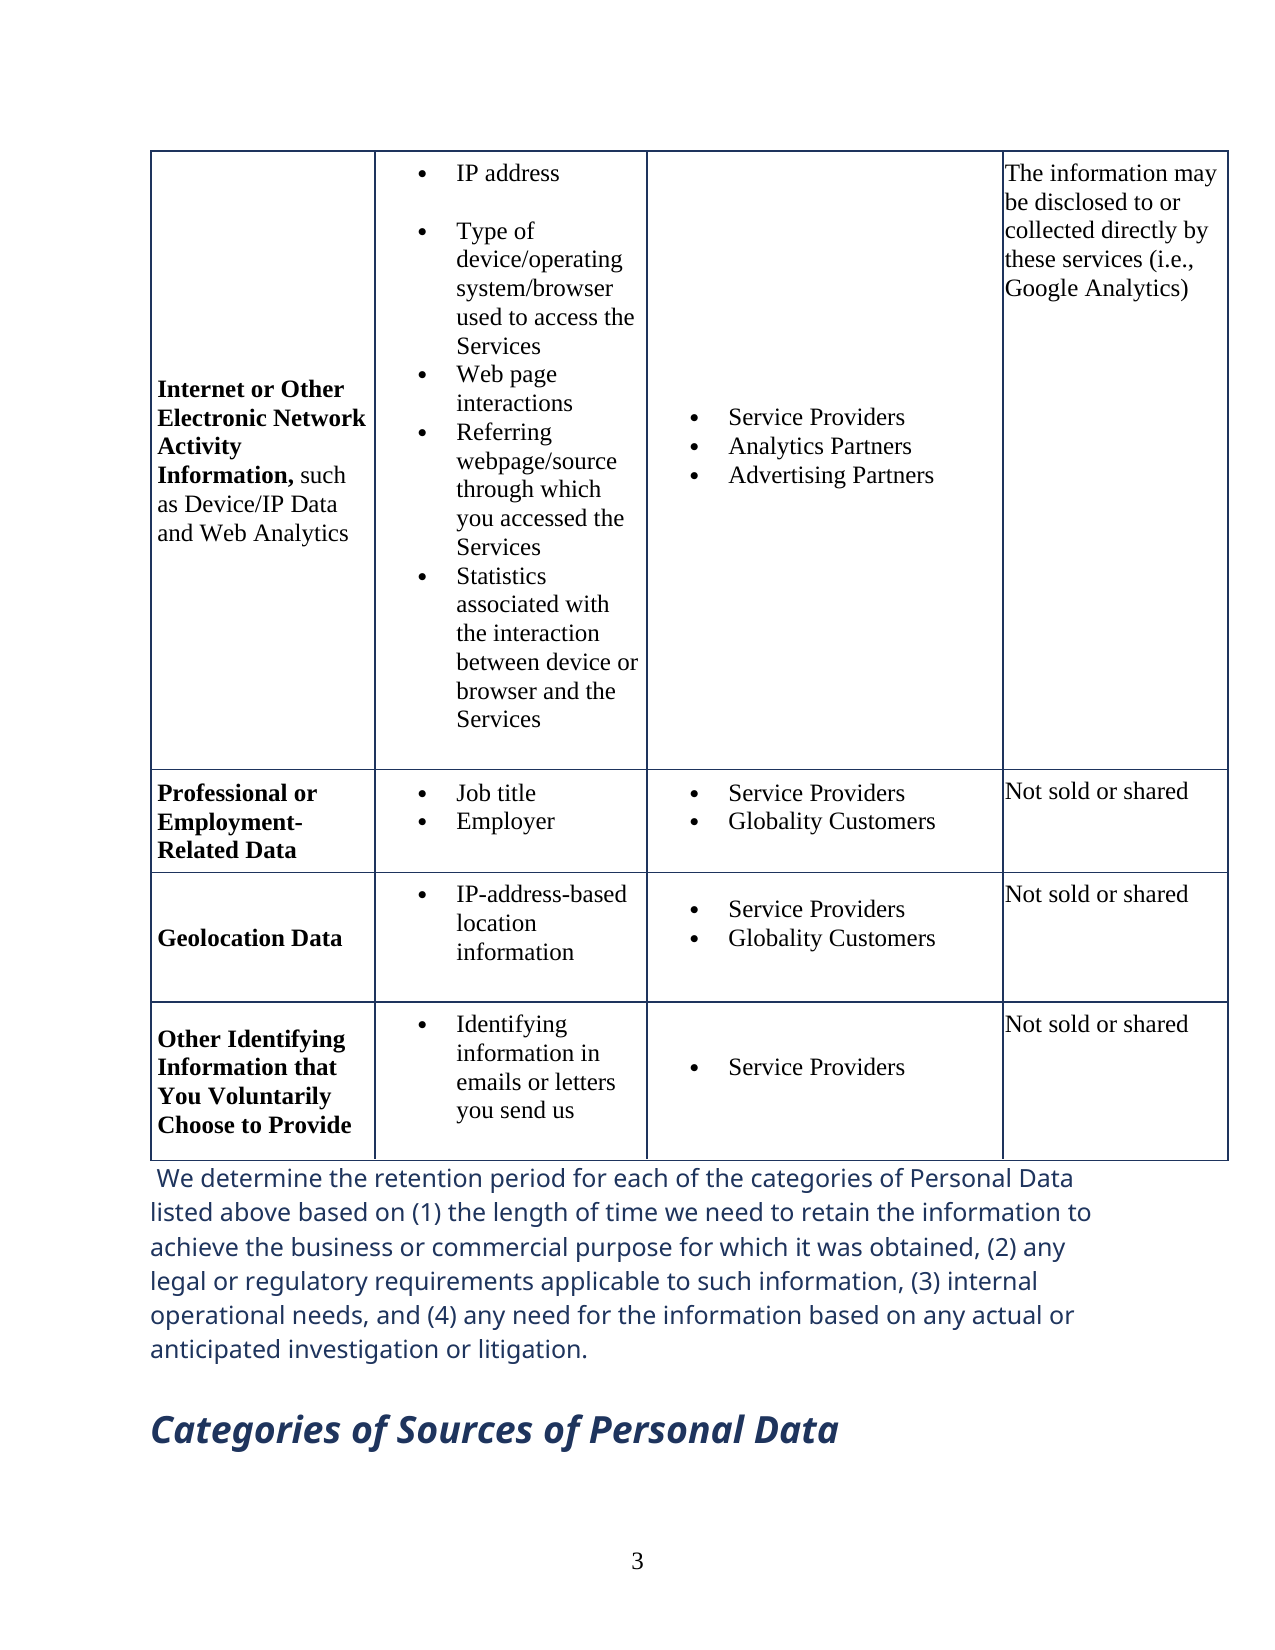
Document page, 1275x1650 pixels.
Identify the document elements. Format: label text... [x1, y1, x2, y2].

table_cell Service Providers Analytics Partners Advertising Partners [648, 152, 1002, 769]
text Categories of Sources of Personal Data [150, 1403, 1125, 1454]
table_cell IP-address-based location information [376, 873, 646, 1001]
table_cell Job title Employer [376, 770, 646, 872]
table_cell Other Identifying Information that You Voluntarily Choose to Provide [152, 1003, 374, 1159]
table_cell Service Providers [648, 1003, 1002, 1159]
table_cell IP address Type of device/operating system/browser used to access the Services Web page interactions Referring webpage/source through which you accessed the Services Statistics associated with the interaction between device or browser and the Services [376, 152, 646, 769]
table_cell Identifying information in emails or letters you send us [376, 1003, 646, 1159]
text We determine the retention period for each of the categories of Personal Data listed above based on (1) the length of time we need to retain the information to achieve the business or commercial purpose for which it was obtained, (2) any legal or regulatory requirements applicable to such information, (3) internal operational needs, and (4) any need for the information based on any actual or anticipated investigation or litigation. [150, 1161, 1125, 1365]
table_cell Service Providers Globality Customers [648, 770, 1002, 872]
table_cell Geolocation Data [152, 873, 374, 1001]
table_cell Service Providers Globality Customers [648, 873, 1002, 1001]
table_cell Professional or Employment-Related Data [152, 770, 374, 872]
table_cell The information may be disclosed to or collected directly by these services (i.e., Google Analytics) [1004, 152, 1227, 769]
table_cell Not sold or shared [1004, 873, 1227, 1001]
table_cell Not sold or shared [1004, 1003, 1227, 1159]
table_cell Internet or Other Electronic Network Activity Information, such as Device/IP Data and Web Analytics [152, 152, 374, 769]
table_cell Not sold or shared [1004, 770, 1227, 872]
